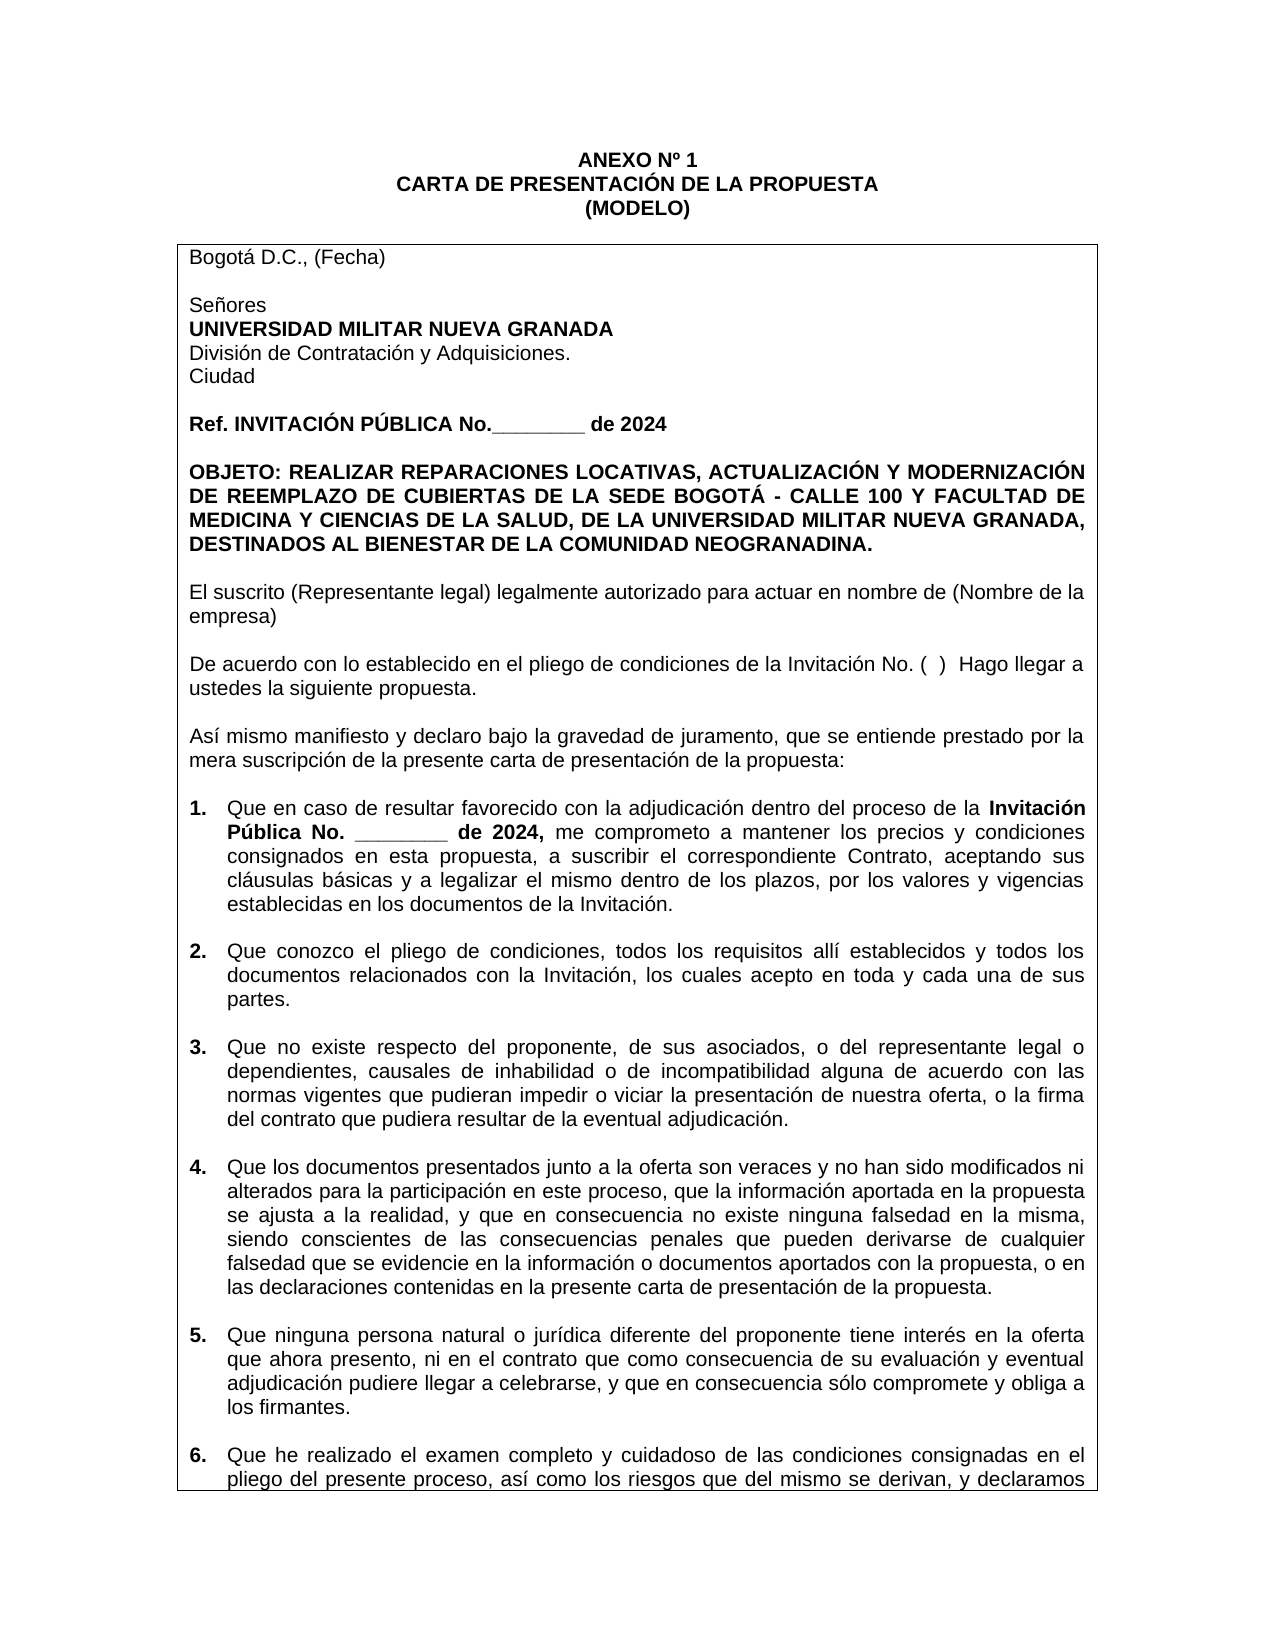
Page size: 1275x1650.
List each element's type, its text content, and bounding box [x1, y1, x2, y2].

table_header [178, 245, 1097, 1490]
text ANEXO Nº 1 [177, 148, 1098, 172]
text (MODELO) [177, 196, 1098, 219]
text CARTA DE PRESENTACIÓN DE LA PROPUESTA [177, 172, 1098, 196]
